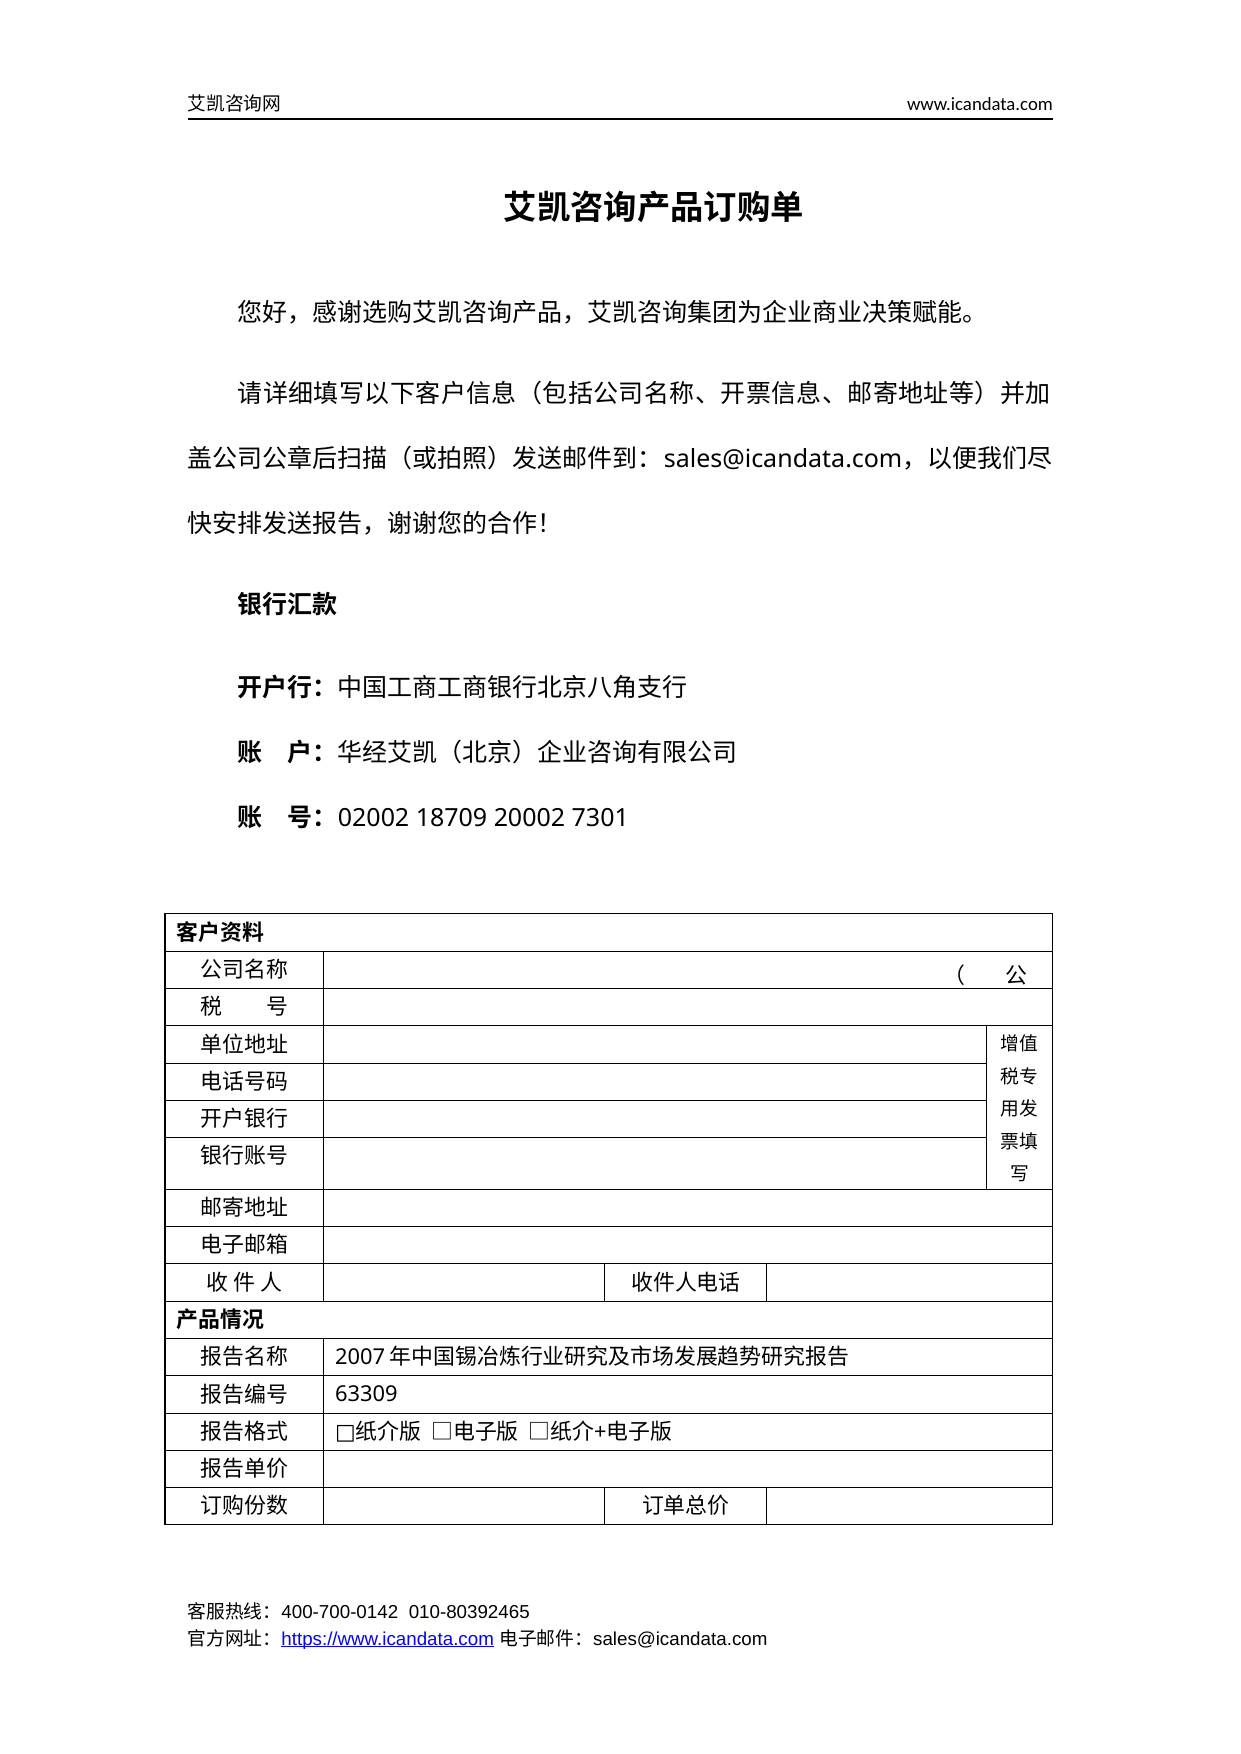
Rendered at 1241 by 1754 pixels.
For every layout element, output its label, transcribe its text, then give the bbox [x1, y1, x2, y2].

table_cell [324, 952, 1052, 988]
table_cell 单位地址 [166, 1026, 323, 1062]
table_cell 电话号码 [166, 1064, 323, 1100]
table_cell 订单总价 [605, 1488, 766, 1524]
table_cell □纸介版 □电子版 □纸介+电子版 [324, 1414, 1052, 1450]
table_cell 报告单价 [166, 1451, 323, 1487]
table_cell 电子邮箱 [166, 1227, 323, 1263]
text 请详细填写以下客户信息（包括公司名称、开票信息、邮寄地址等）并加盖公司公章后扫描（或拍照）发送邮件到：sales@icandata.com，以便我们尽快安排发送报告，谢谢您的合作！ [187, 359, 1053, 554]
text 账 号：02002 18709 20002 7301 [187, 783, 1053, 848]
table_cell [324, 1451, 1052, 1487]
table_cell 订购份数 [166, 1488, 323, 1524]
table_cell [324, 1064, 986, 1100]
table_cell [324, 1101, 986, 1137]
table_cell 开户银行 [166, 1101, 323, 1137]
table_cell 2007年中国锡冶炼行业研究及市场发展趋势研究报告 [324, 1339, 1052, 1375]
table_cell 银行账号 [166, 1138, 323, 1189]
text 银行汇款 [187, 570, 1053, 635]
table_cell 税 号 [166, 989, 323, 1025]
table_cell 邮寄地址 [166, 1190, 323, 1226]
table_cell 收件人电话 [605, 1264, 766, 1301]
table_cell 产品情况 [166, 1302, 1052, 1338]
text 账 户：华经艾凯（北京）企业咨询有限公司 [187, 718, 1053, 783]
text 艾凯咨询产品订购单 [187, 172, 1053, 237]
table_cell [324, 1190, 1052, 1226]
table_cell [767, 1264, 1052, 1301]
table_cell 63309 [324, 1376, 1052, 1412]
table_cell 增值税专用发票填写 [987, 1026, 1052, 1189]
text 开户行：中国工商工商银行北京八角支行 [187, 653, 1053, 718]
table_header 客户资料 [166, 914, 1052, 951]
table_cell 报告编号 [166, 1376, 323, 1412]
table_cell 报告名称 [166, 1339, 323, 1375]
table_cell [324, 1264, 604, 1301]
text 您好，感谢选购艾凯咨询产品，艾凯咨询集团为企业商业决策赋能。 [187, 278, 1053, 343]
table_cell [324, 1488, 604, 1524]
table_cell 报告格式 [166, 1414, 323, 1450]
table_cell [324, 1138, 986, 1189]
table_cell [324, 1227, 1052, 1263]
table_cell [324, 989, 1052, 1025]
table_cell [767, 1488, 1052, 1524]
table_cell 公司名称 [166, 952, 323, 988]
table_cell [324, 1026, 986, 1062]
table_cell 收 件 人 [166, 1264, 323, 1301]
